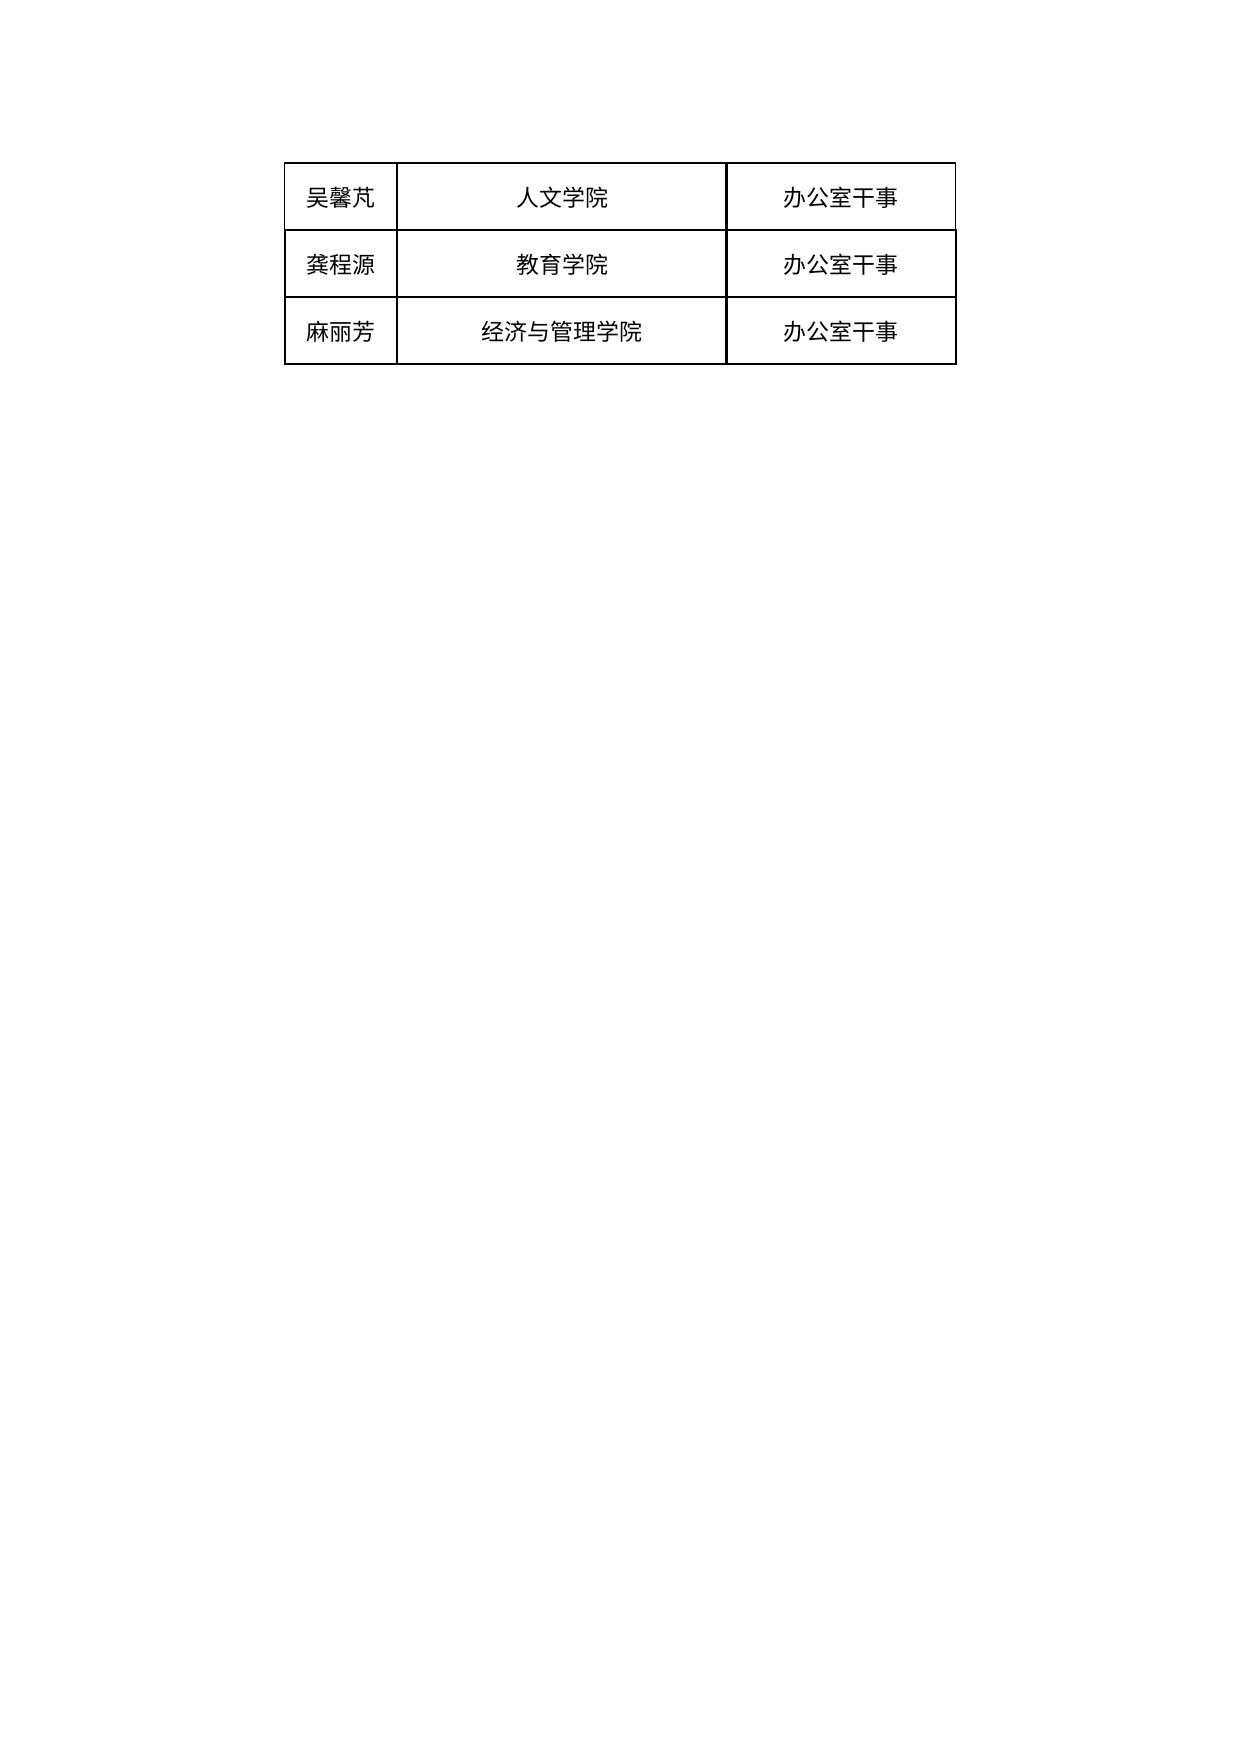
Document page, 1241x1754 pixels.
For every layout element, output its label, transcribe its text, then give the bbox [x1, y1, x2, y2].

table_cell 办公室干事 [728, 298, 955, 363]
table_cell 人文学院 [398, 164, 725, 229]
table_cell 办公室干事 [728, 231, 955, 296]
table_cell 麻丽芳 [286, 298, 396, 363]
table_cell 经济与管理学院 [398, 298, 725, 363]
table_cell 教育学院 [398, 231, 725, 296]
table_cell 办公室干事 [728, 164, 955, 229]
table_cell 吴馨芃 [285, 164, 396, 229]
table_cell 龚程源 [286, 231, 396, 296]
